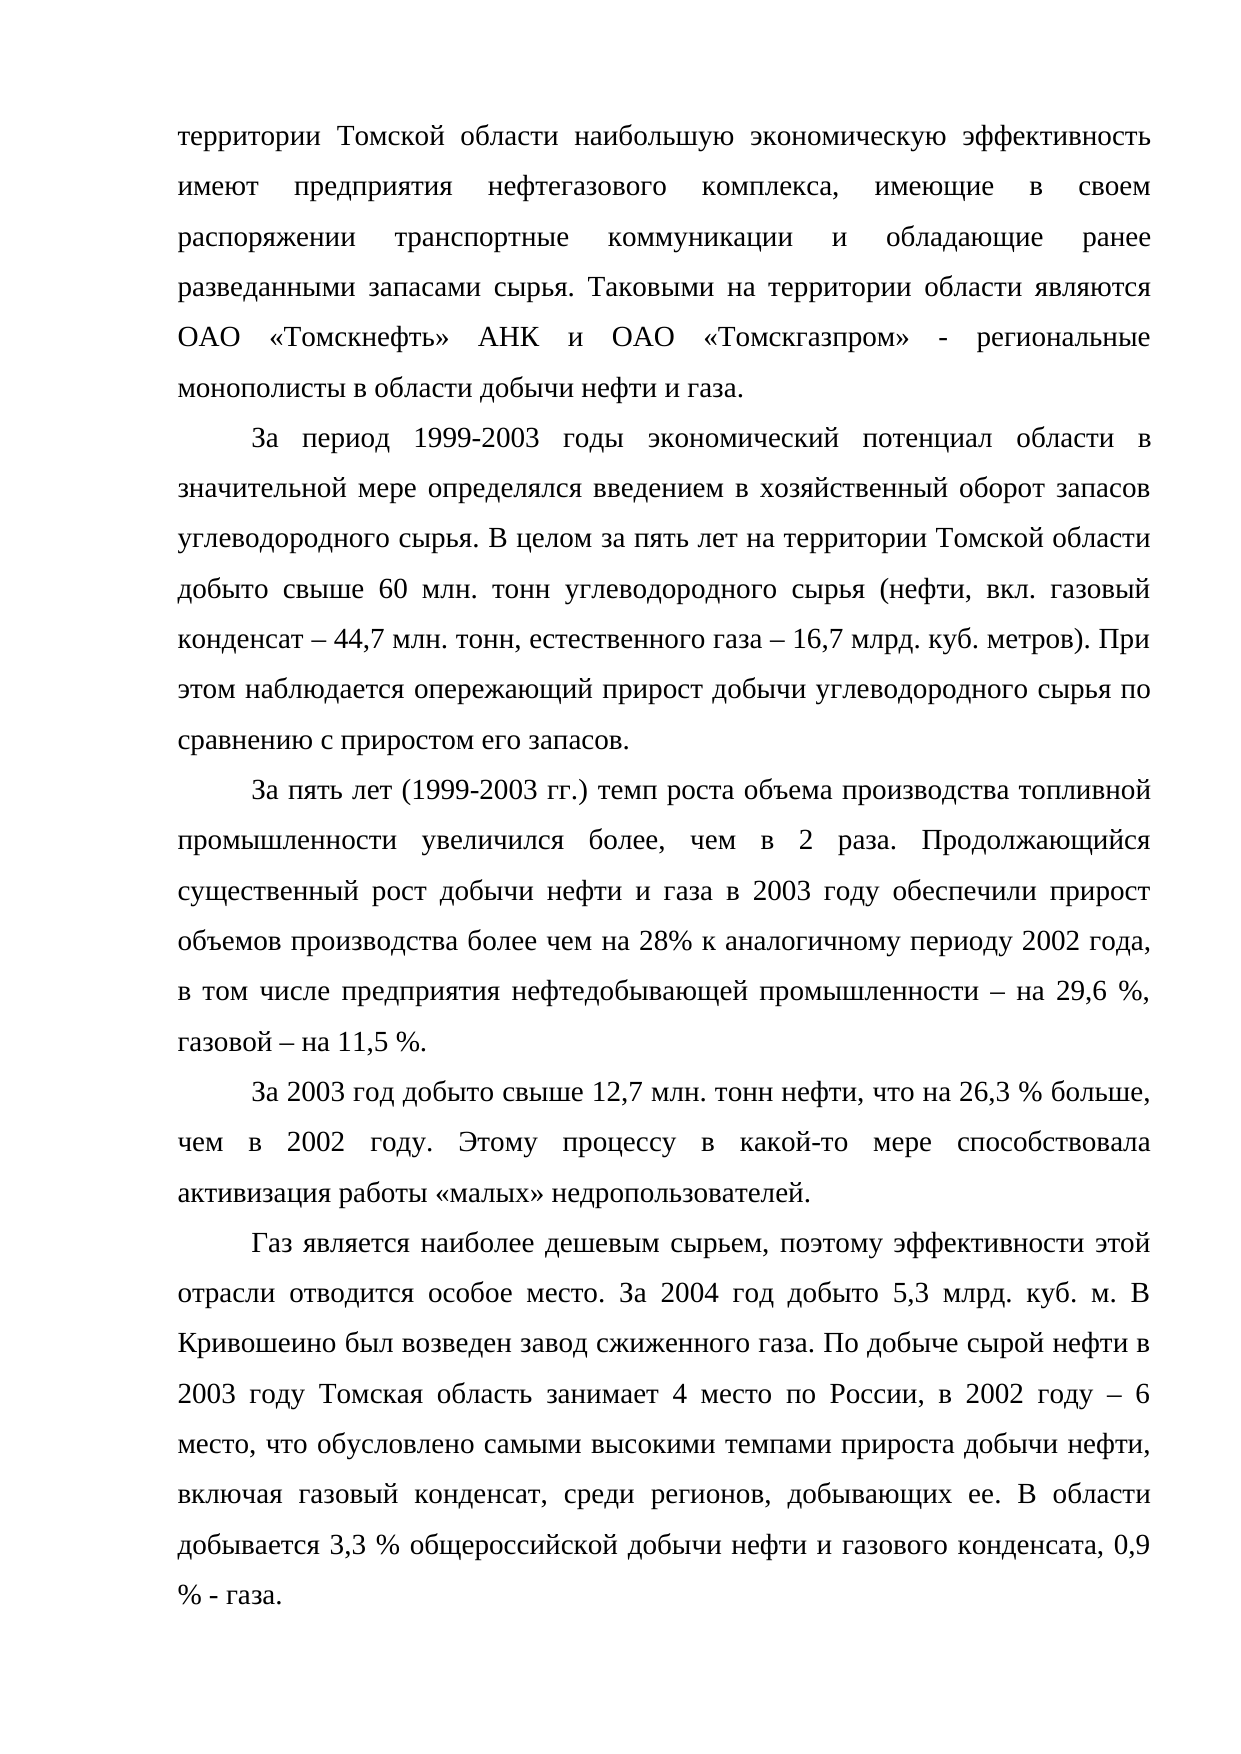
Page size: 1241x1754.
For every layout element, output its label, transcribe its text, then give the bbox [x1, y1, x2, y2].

text Газ является наиболее дешевым сырьем, поэтому эффективности этой отрасли отводится особое место. За 2004 год добыто 5,3 млрд. куб. м. В Кривошеино был возведен завод сжиженного газа. По добыче сырой нефти в 2003 году Томская область занимает 4 место по России, в 2002 году – 6 место, что обусловлено самыми высокими темпами прироста добычи нефти, включая газовый конденсат, среди регионов, добывающих ее. В области добывается 3,3 % общероссийской добычи нефти и газового конденсата, 0,9 % - газа. [177, 1225, 1152, 1611]
text За 2003 год добыто свыше 12,7 млн. тонн нефти, что на 26,3 % больше, чем в 2002 году. Этому процессу в какой-то мере способствовала активизация работы «малых» недропользователей. [177, 1074, 1152, 1208]
text За пять лет (1999-2003 гг.) темп роста объема производства топливной промышленности увеличился более, чем в 2 раза. Продолжающийся существенный рост добычи нефти и газа в 2003 году обеспечили прирост объемов производства более чем на 28% к аналогичному периоду 2002 года, в том числе предприятия нефтедобывающей промышленности – на 29,6 %, газовой – на 11,5 %. [177, 772, 1152, 1057]
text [177, 118, 1152, 403]
text За период 1999-2003 годы экономический потенциал области в значительной мере определялся введением в хозяйственный оборот запасов углеводородного сырья. В целом за пять лет на территории Томской области добыто свыше 60 млн. тонн углеводородного сырья (нефти, вкл. газовый конденсат – 44,7 млн. тонн, естественного газа – 16,7 млрд. куб. метров). При этом наблюдается опережающий прирост добычи углеводородного сырья по сравнению с приростом его запасов. [177, 420, 1152, 755]
